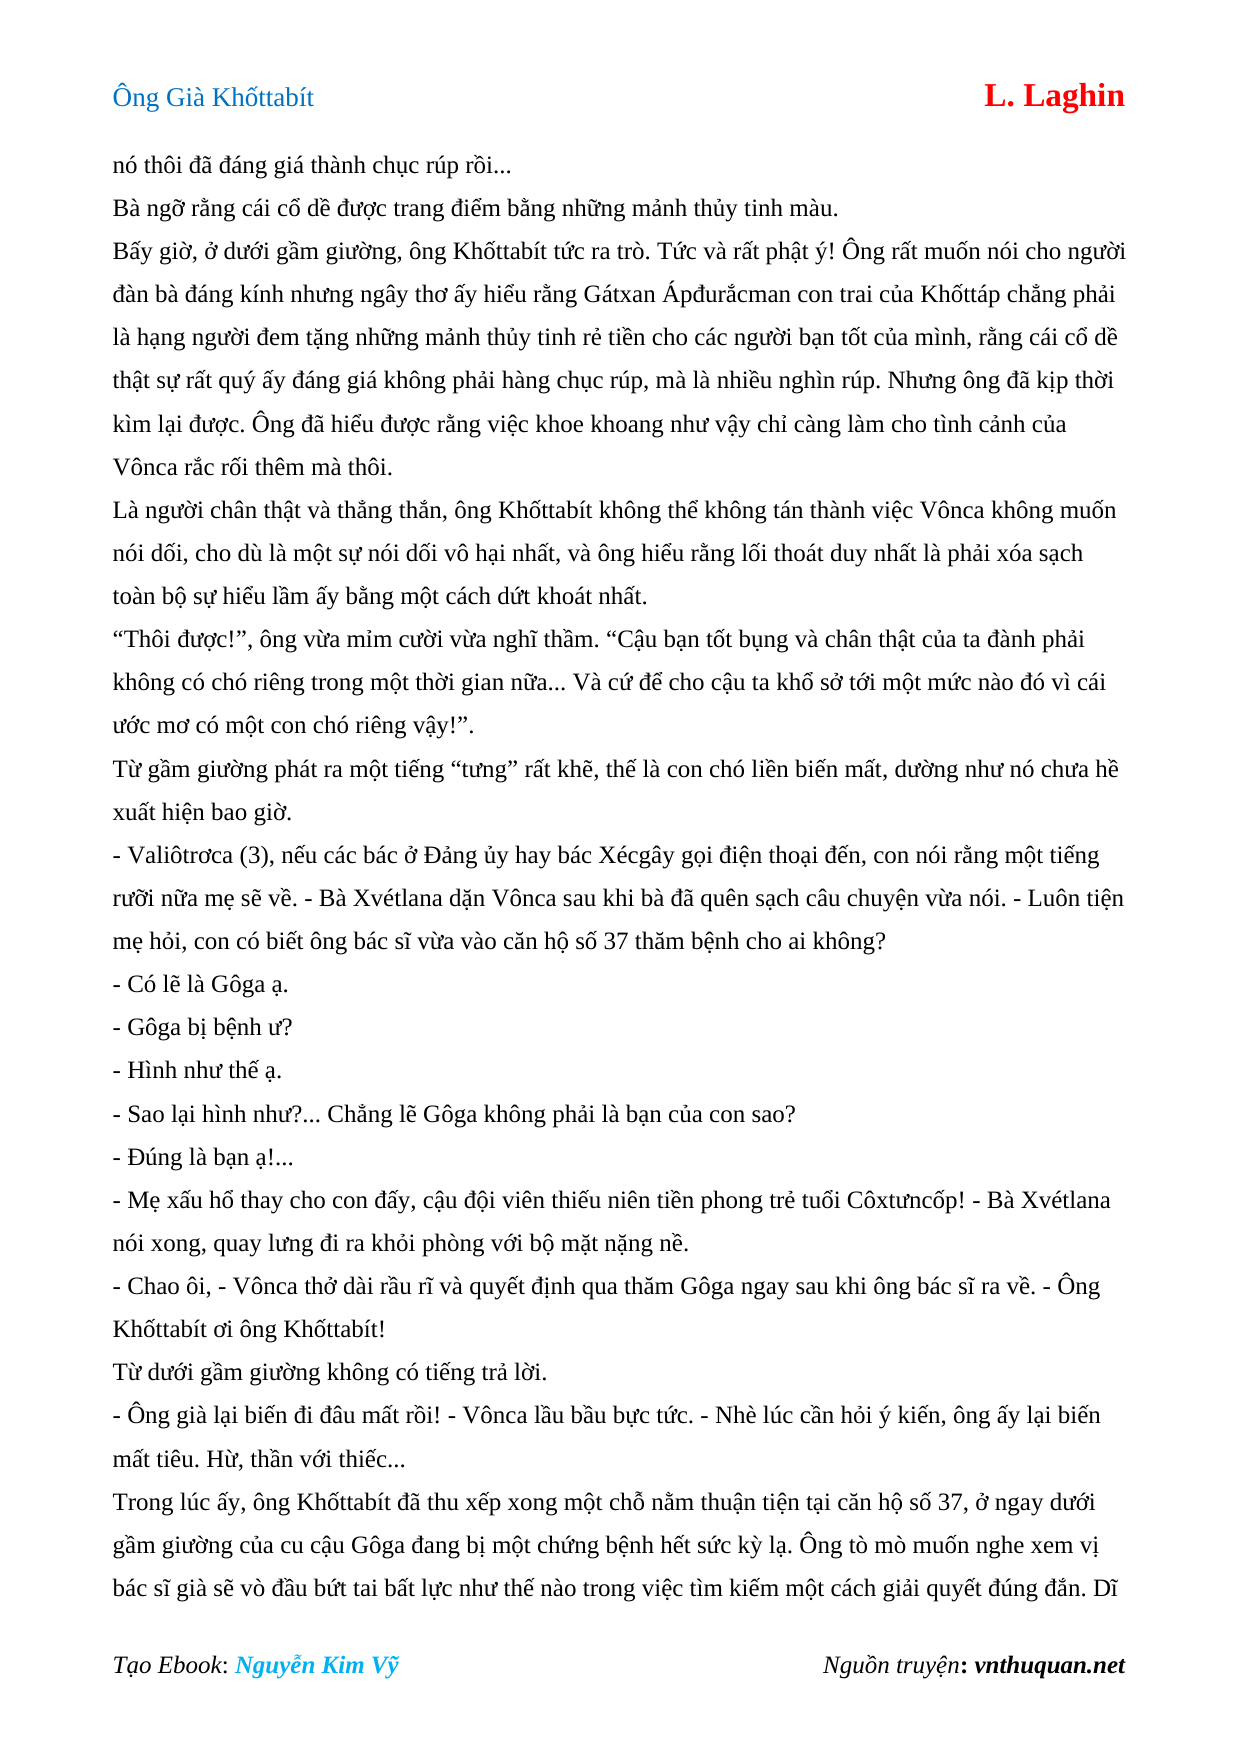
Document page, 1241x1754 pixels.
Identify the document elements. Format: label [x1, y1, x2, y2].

text [112, 150, 1128, 1602]
